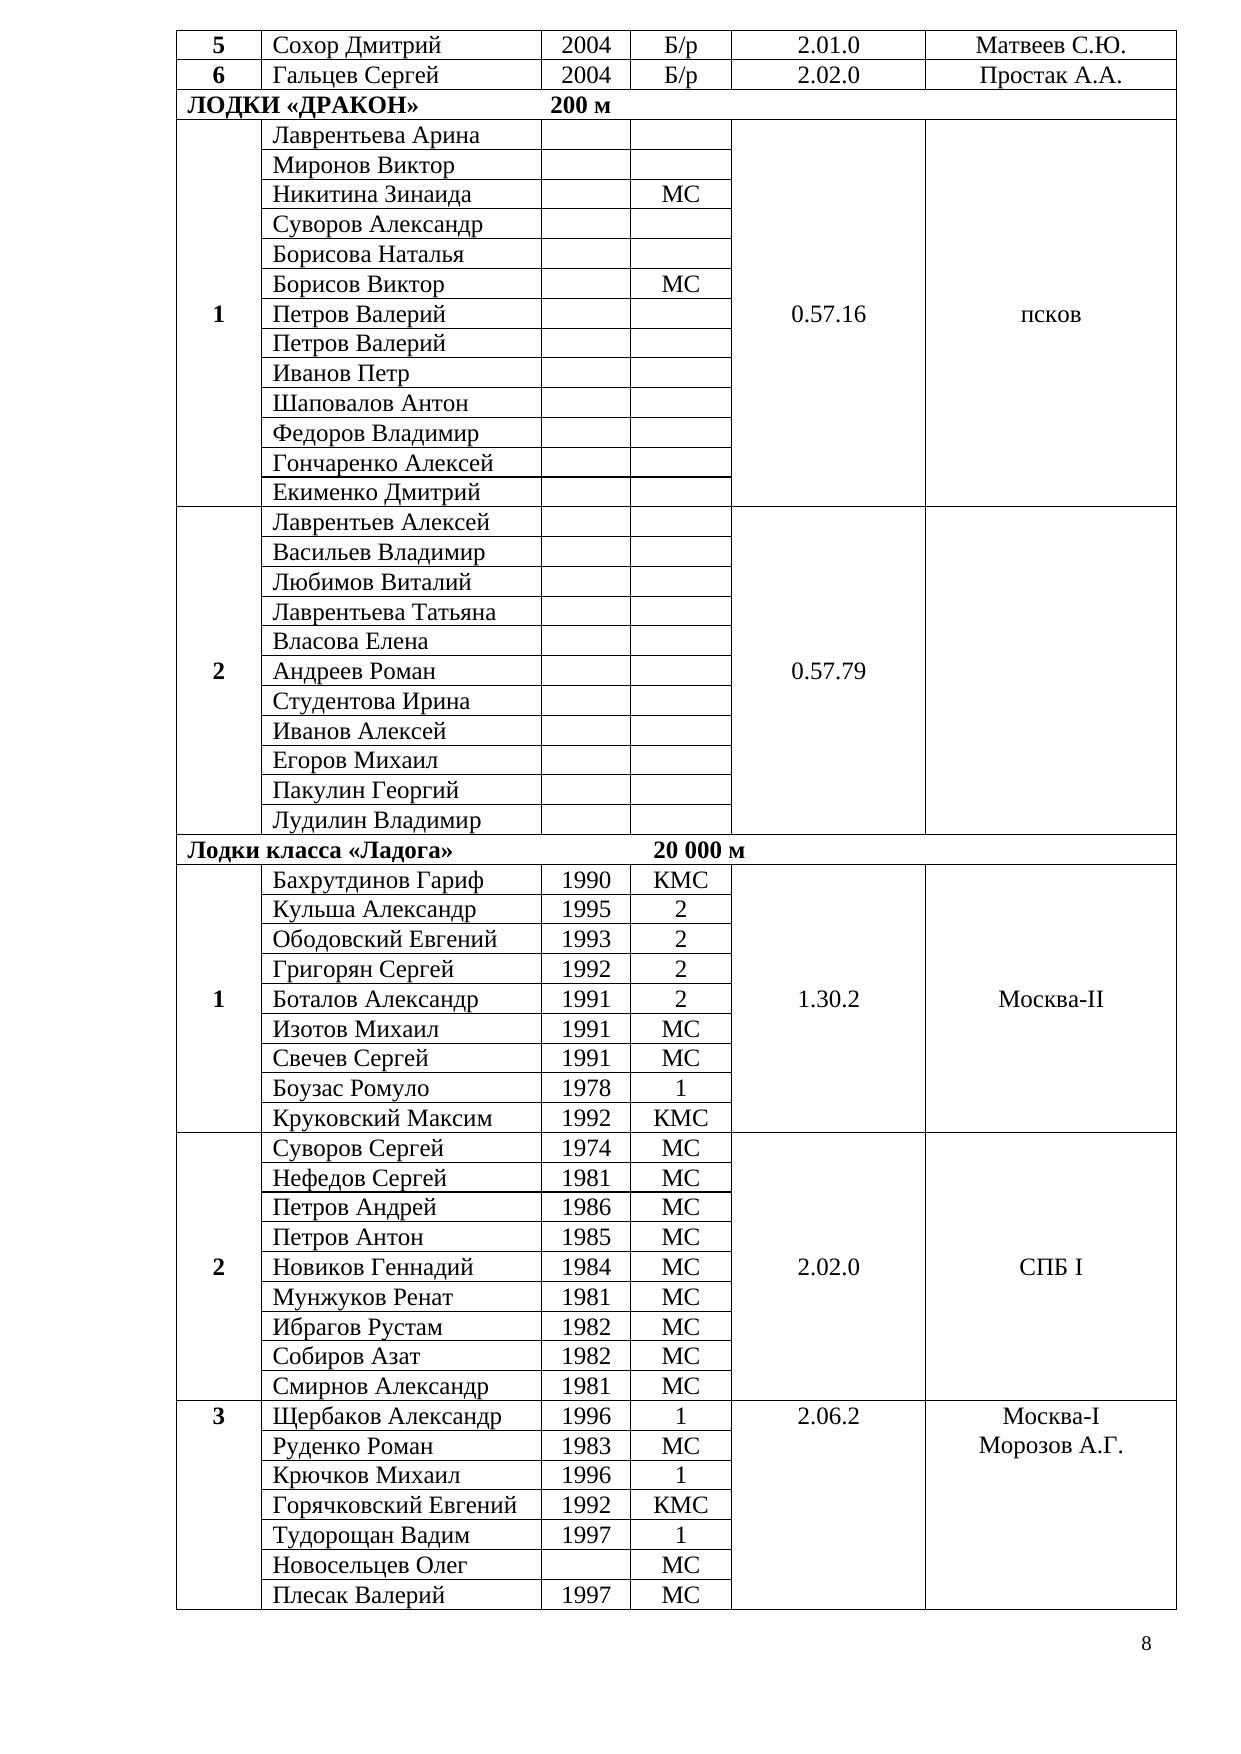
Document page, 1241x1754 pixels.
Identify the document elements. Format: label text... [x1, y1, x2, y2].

table_cell МС [631, 1371, 731, 1400]
table_cell 1 [631, 1461, 731, 1489]
table_cell 2 [177, 507, 261, 834]
table_cell Суворов Александр [262, 209, 541, 238]
table_cell 5 [177, 31, 261, 59]
table_cell Свечев Сергей [262, 1044, 541, 1072]
table_cell Гальцев Сергей [262, 60, 541, 89]
table_cell Федоров Владимир [262, 418, 541, 447]
table_cell [631, 358, 731, 387]
table_cell 2 [631, 954, 731, 983]
table_cell Пакулин Георгий [262, 775, 541, 804]
table_cell 1983 [542, 1431, 630, 1459]
table_cell [542, 775, 630, 804]
table_cell [631, 597, 731, 625]
table_cell [631, 656, 731, 685]
table_cell МС [631, 1133, 731, 1162]
table_cell 1992 [542, 1490, 630, 1519]
table_cell Шаповалов Антон [262, 388, 541, 417]
table_cell [631, 626, 731, 655]
table_cell 1982 [542, 1341, 630, 1370]
table_cell Петров Андрей [262, 1193, 541, 1221]
table_cell Борисова Наталья [262, 239, 541, 268]
table_cell [542, 120, 630, 149]
table_cell 3 [177, 1401, 261, 1608]
table_cell Егоров Михаил [262, 746, 541, 774]
table_cell Лаврентьева Татьяна [262, 597, 541, 625]
table_cell 1.30.2 [732, 865, 925, 1132]
table_cell Андреев Роман [262, 656, 541, 685]
table_cell Матвеев С.Ю. [926, 31, 1176, 59]
table_cell [542, 716, 630, 744]
table_cell Петров Валерий [262, 329, 541, 357]
table_cell [631, 388, 731, 417]
table_cell Бахрутдинов Гариф [262, 865, 541, 893]
table_cell 2 [177, 1133, 261, 1400]
table_cell 1981 [542, 1163, 630, 1191]
table_cell МС [631, 1550, 731, 1579]
table_cell [631, 716, 731, 744]
table_cell [542, 537, 630, 566]
table_cell псков [926, 120, 1176, 506]
table_cell 1991 [542, 984, 630, 1013]
table_cell Б/р [631, 31, 731, 59]
table_cell Горячковский Евгений [262, 1490, 541, 1519]
table_cell МС [631, 1222, 731, 1251]
table_cell [631, 209, 731, 238]
table_cell Новиков Геннадий [262, 1252, 541, 1281]
table_cell 1982 [542, 1312, 630, 1340]
table_cell Суворов Сергей [262, 1133, 541, 1162]
table_cell [631, 537, 731, 566]
table_cell [542, 686, 630, 715]
table_cell 1 [631, 1073, 731, 1102]
table_cell Нефедов Сергей [262, 1163, 541, 1191]
table_cell [542, 299, 630, 327]
table_cell 2 [631, 924, 731, 953]
table_cell Собиров Азат [262, 1341, 541, 1370]
table_cell [542, 329, 630, 357]
table_cell [542, 567, 630, 596]
table_cell 1992 [542, 954, 630, 983]
table_cell Студентова Ирина [262, 686, 541, 715]
table_cell МС [631, 1163, 731, 1191]
table_cell [631, 507, 731, 536]
table_cell 2004 [542, 60, 630, 89]
table_cell [631, 329, 731, 357]
table_cell [631, 775, 731, 804]
table_cell 1981 [542, 1282, 630, 1311]
table_cell ЛОДКИ «ДРАКОН» 200 м [177, 90, 1176, 119]
table_cell 1978 [542, 1073, 630, 1102]
table_cell Васильев Владимир [262, 537, 541, 566]
table_cell [631, 478, 731, 506]
table_cell 1995 [542, 895, 630, 923]
table_cell МС [631, 1193, 731, 1221]
table_cell 0.57.79 [732, 507, 925, 834]
table_cell [542, 180, 630, 208]
table_cell Никитина Зинаида [262, 180, 541, 208]
table_cell Любимов Виталий [262, 567, 541, 596]
table_cell 1997 [542, 1520, 630, 1549]
table_cell КМС [631, 1103, 731, 1132]
table_cell Плесак Валерий [262, 1580, 541, 1608]
table_cell МС [631, 1431, 731, 1459]
table_cell [631, 299, 731, 327]
table_cell МС [631, 1282, 731, 1311]
table_cell КМС [631, 1490, 731, 1519]
table_cell [631, 150, 731, 178]
table_cell МС [631, 180, 731, 208]
table_cell Власова Елена [262, 626, 541, 655]
table_cell Лудилин Владимир [262, 805, 541, 834]
table_cell Лаврентьев Алексей [262, 507, 541, 536]
table_cell 1986 [542, 1193, 630, 1221]
table_cell 1 [631, 1520, 731, 1549]
table_cell 1981 [542, 1371, 630, 1400]
table_cell [542, 269, 630, 298]
table_cell [542, 478, 630, 506]
table_cell Боузас Ромуло [262, 1073, 541, 1102]
table_cell Ободовский Евгений [262, 924, 541, 953]
table_cell Простак А.А. [926, 60, 1176, 89]
table_cell Петров Валерий [262, 299, 541, 327]
table_cell МС [631, 1044, 731, 1072]
table_cell Гончаренко Алексей [262, 448, 541, 476]
table_cell 1997 [542, 1580, 630, 1608]
table_cell 1991 [542, 1044, 630, 1072]
table_cell Тудорощан Вадим [262, 1520, 541, 1549]
table_cell 2.02.0 [732, 1133, 925, 1400]
table_cell Миронов Виктор [262, 150, 541, 178]
table_cell [542, 597, 630, 625]
table_cell 2 [631, 984, 731, 1013]
table_cell Боталов Александр [262, 984, 541, 1013]
table_cell Петров Антон [262, 1222, 541, 1251]
table_cell МС [631, 269, 731, 298]
table_cell [631, 120, 731, 149]
table_cell МС [631, 1580, 731, 1608]
table_cell 2004 [542, 31, 630, 59]
table_cell МС [631, 1341, 731, 1370]
table_cell Ибрагов Рустам [262, 1312, 541, 1340]
table_cell [631, 418, 731, 447]
table_cell 6 [177, 60, 261, 89]
table_cell Иванов Петр [262, 358, 541, 387]
table_cell [631, 567, 731, 596]
table_cell [542, 746, 630, 774]
table_cell Григорян Сергей [262, 954, 541, 983]
table_cell 1991 [542, 1014, 630, 1042]
table_cell 2 [631, 895, 731, 923]
table_cell [542, 805, 630, 834]
table_cell 1992 [542, 1103, 630, 1132]
table_cell МС [631, 1014, 731, 1042]
table_cell Москва-I Морозов А.Г. [926, 1401, 1176, 1608]
table_cell Екименко Дмитрий [262, 478, 541, 506]
table_cell [542, 448, 630, 476]
table_cell Лодки класса «Ладога» 20 000 м [177, 835, 1176, 864]
table_cell 1 [177, 120, 261, 506]
table_cell Кульша Александр [262, 895, 541, 923]
table_cell Иванов Алексей [262, 716, 541, 744]
table_cell Новосельцев Олег [262, 1550, 541, 1579]
table_cell Сохор Дмитрий [262, 31, 541, 59]
table_cell 0.57.16 [732, 120, 925, 506]
table_cell [542, 418, 630, 447]
table_cell [542, 239, 630, 268]
table_cell [542, 209, 630, 238]
table_cell [631, 805, 731, 834]
table_cell Крючков Михаил [262, 1461, 541, 1489]
table_cell [542, 507, 630, 536]
table_cell [542, 388, 630, 417]
table_cell [542, 358, 630, 387]
table_cell МС [631, 1252, 731, 1281]
table_cell 1984 [542, 1252, 630, 1281]
table_cell [631, 746, 731, 774]
table_cell 1996 [542, 1401, 630, 1430]
table_cell [631, 239, 731, 268]
table_cell [631, 686, 731, 715]
table_cell СПБ I [926, 1133, 1176, 1400]
table_cell [542, 656, 630, 685]
table_cell [542, 1550, 630, 1579]
table_cell [631, 448, 731, 476]
table_cell МС [631, 1312, 731, 1340]
table_cell Москва-II [926, 865, 1176, 1132]
table_cell Лаврентьева Арина [262, 120, 541, 149]
table_cell Б/р [631, 60, 731, 89]
table_cell Борисов Виктор [262, 269, 541, 298]
table_cell 1 [631, 1401, 731, 1430]
table_cell 2.01.0 [732, 31, 925, 59]
table_cell 1990 [542, 865, 630, 893]
table_cell 1993 [542, 924, 630, 953]
table_cell 1996 [542, 1461, 630, 1489]
table_cell 1974 [542, 1133, 630, 1162]
table_cell 1985 [542, 1222, 630, 1251]
table_cell Круковский Максим [262, 1103, 541, 1132]
table_cell [542, 150, 630, 178]
table_cell Смирнов Александр [262, 1371, 541, 1400]
table_cell Руденко Роман [262, 1431, 541, 1459]
table_cell [542, 626, 630, 655]
table_cell Изотов Михаил [262, 1014, 541, 1042]
table_cell КМС [631, 865, 731, 893]
table_cell 2.06.2 [732, 1401, 925, 1608]
table_cell 1 [177, 865, 261, 1132]
table_cell 2.02.0 [732, 60, 925, 89]
table_cell [926, 507, 1176, 834]
table_cell Щербаков Александр [262, 1401, 541, 1430]
table_cell Мунжуков Ренат [262, 1282, 541, 1311]
